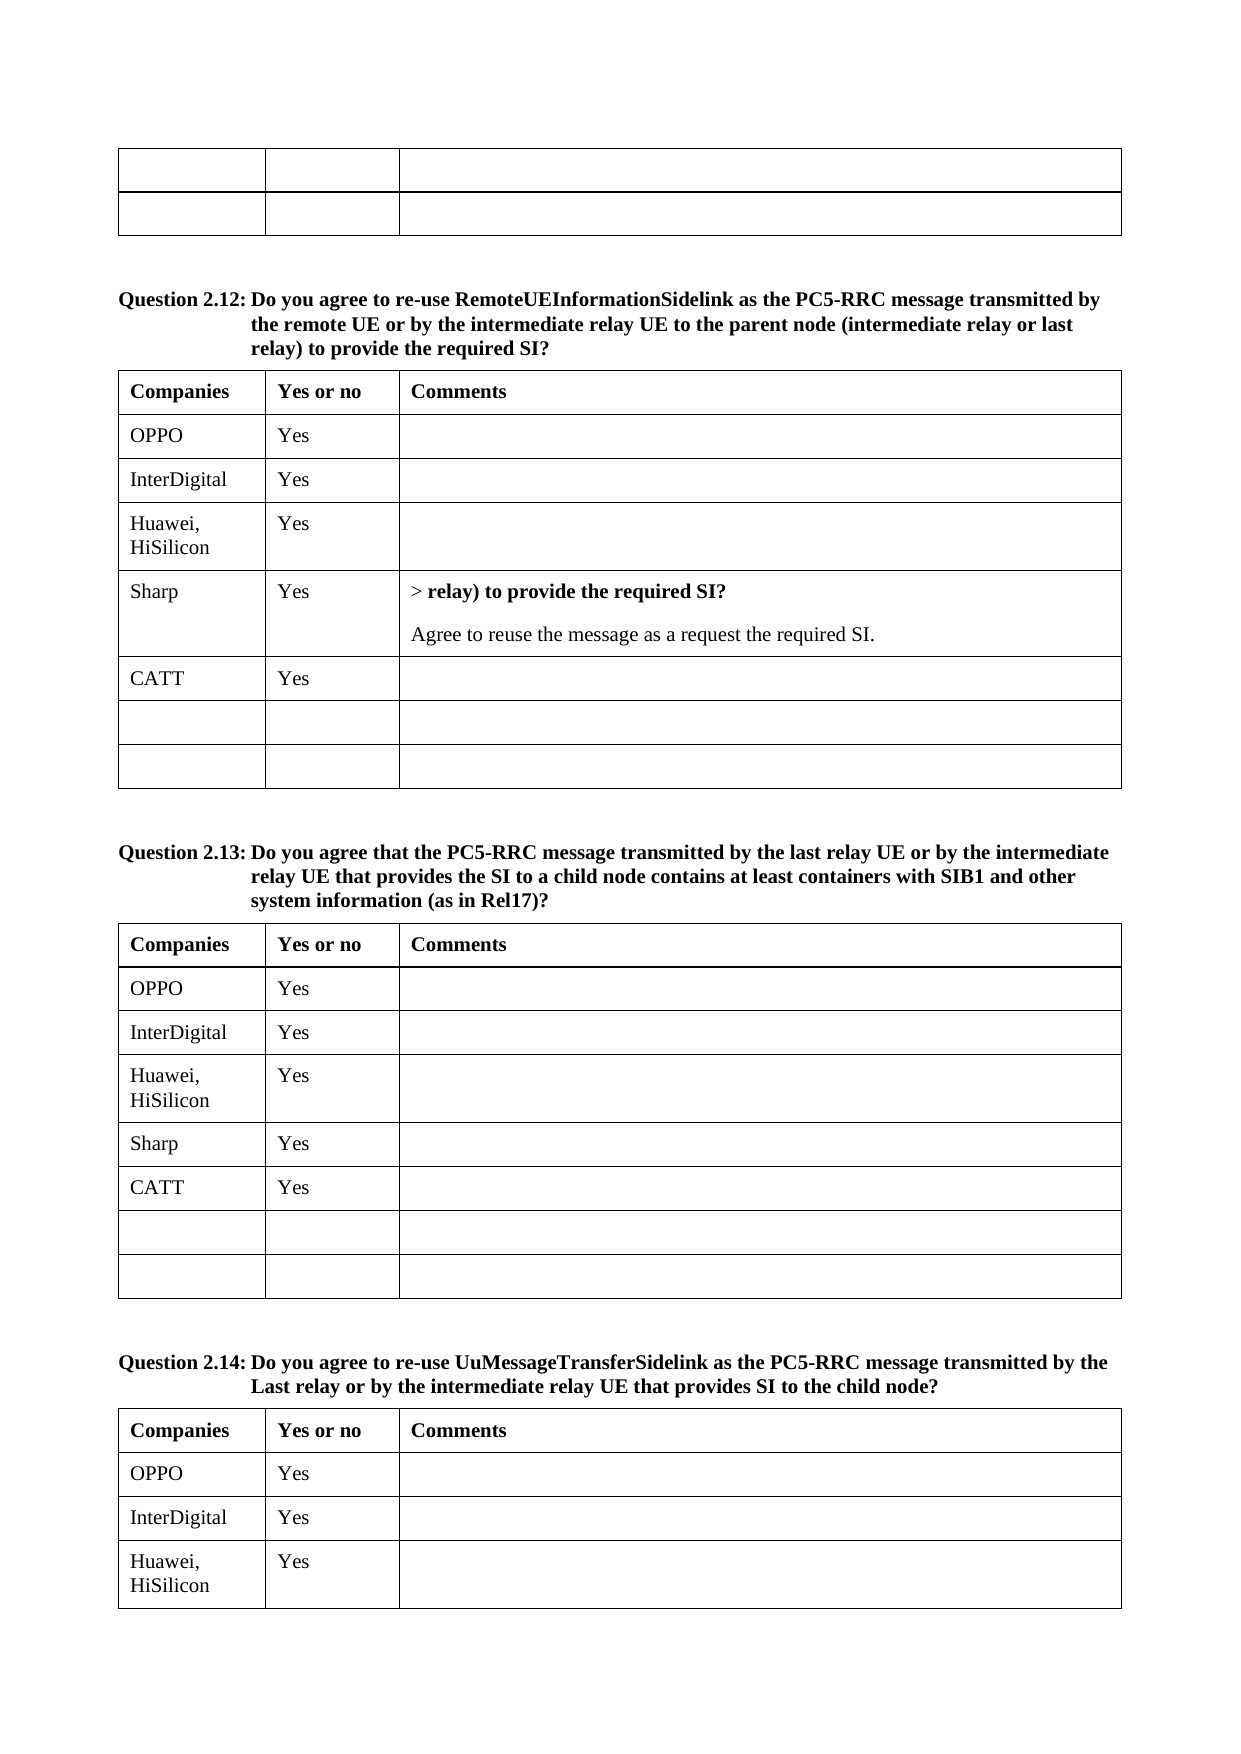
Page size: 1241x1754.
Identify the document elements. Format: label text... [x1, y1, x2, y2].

table_cell [266, 745, 399, 788]
table_cell [119, 1255, 265, 1297]
table_cell Yes [266, 1011, 399, 1054]
table_cell Huawei, HiSilicon [119, 1055, 265, 1122]
text Question 2.14: Do you agree to re-use UuMessageTransferSidelink as the PC5-RRC message transmitted by the Last relay or by the intermediate relay UE that provides SI to the child node? [118, 1349, 1122, 1398]
table_cell [400, 149, 1121, 191]
table_cell OPPO [119, 415, 265, 458]
table_cell Yes [266, 503, 399, 569]
text Question 2.12: Do you agree to re-use RemoteUEInformationSidelink as the PC5-RRC message transmitted by the remote UE or by the intermediate relay UE to the parent node (intermediate relay or last relay) to provide the required SI? [118, 287, 1122, 359]
table_cell [400, 1211, 1121, 1253]
table_cell InterDigital [119, 1011, 265, 1054]
table_cell Yes [266, 968, 399, 1010]
table_cell [400, 415, 1121, 458]
table_cell Yes [266, 571, 399, 656]
table_cell [266, 701, 399, 744]
table_cell [400, 745, 1121, 788]
table_cell Yes [266, 1123, 399, 1166]
table_cell Sharp [119, 571, 265, 656]
table_cell [119, 149, 265, 191]
table_header Companies [119, 924, 265, 966]
table_cell [400, 1011, 1121, 1054]
table_cell [266, 1211, 399, 1253]
table_cell [119, 701, 265, 744]
table_cell InterDigital [119, 1497, 265, 1540]
table_cell [400, 1123, 1121, 1166]
table_cell [400, 1497, 1121, 1540]
table_cell Huawei, HiSilicon [119, 1541, 265, 1608]
table_cell [266, 1255, 399, 1297]
table_cell [400, 1167, 1121, 1210]
table_cell [400, 968, 1121, 1010]
table_cell [119, 745, 265, 788]
table_header Companies [119, 1409, 265, 1452]
table_cell OPPO [119, 1453, 265, 1496]
table_cell OPPO [119, 968, 265, 1010]
table_cell [119, 1211, 265, 1253]
table_cell Yes [266, 1541, 399, 1608]
table_cell [400, 1541, 1121, 1608]
table_header Yes or no [266, 924, 399, 966]
table_cell Yes [266, 459, 399, 502]
table_cell InterDigital [119, 459, 265, 502]
table_cell Sharp [119, 1123, 265, 1166]
table_header Yes or no [266, 1409, 399, 1452]
table_cell [400, 701, 1121, 744]
table_header Companies [119, 371, 265, 414]
table_header Comments [400, 371, 1121, 414]
table_cell Yes [266, 1055, 399, 1122]
table_cell Yes [266, 1497, 399, 1540]
table_cell CATT [119, 657, 265, 700]
table_cell Yes [266, 1453, 399, 1496]
text Question 2.13: Do you agree that the PC5-RRC message transmitted by the last relay UE or by the intermediate relay UE that provides the SI to a child node contains at least containers with SIB1 and other system information (as in Rel17)? [118, 840, 1122, 912]
table_cell > relay) to provide the required SI? Agree to reuse the message as a request the required SI. [400, 571, 1121, 656]
table_cell [400, 459, 1121, 502]
table_cell Yes [266, 1167, 399, 1210]
table_cell Yes [266, 657, 399, 700]
table_cell Huawei, HiSilicon [119, 503, 265, 569]
table_header Comments [400, 924, 1121, 966]
table_cell [400, 503, 1121, 569]
table_cell CATT [119, 1167, 265, 1210]
table_header Comments [400, 1409, 1121, 1452]
table_cell [400, 1055, 1121, 1122]
table_cell [266, 149, 399, 191]
table_cell [119, 193, 265, 235]
table_cell [400, 193, 1121, 235]
table_cell [400, 1255, 1121, 1297]
table_cell [400, 657, 1121, 700]
table_cell [400, 1453, 1121, 1496]
table_cell [266, 193, 399, 235]
table_cell Yes [266, 415, 399, 458]
table_header Yes or no [266, 371, 399, 414]
